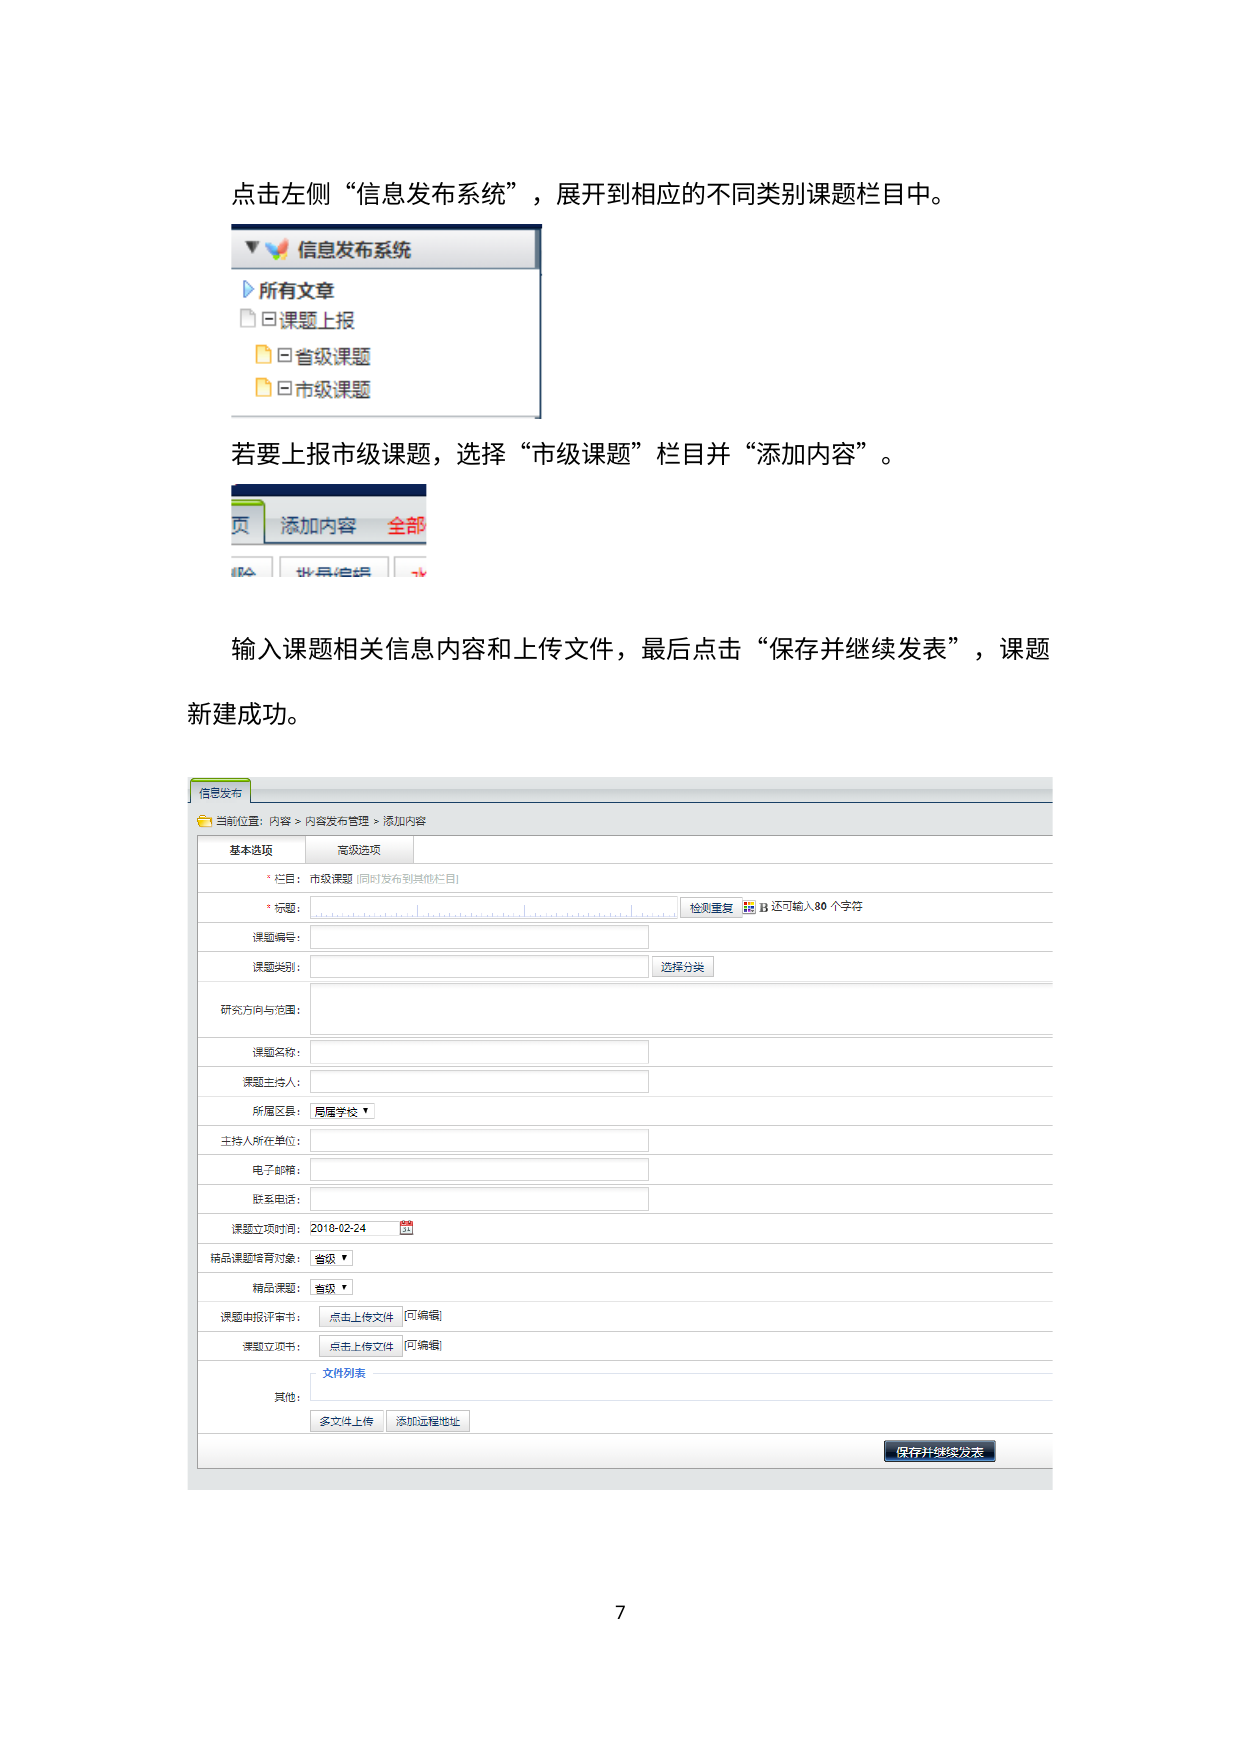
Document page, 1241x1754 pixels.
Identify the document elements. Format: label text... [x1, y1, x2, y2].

text 点击左侧“信息发布系统”，展开到相应的不同类别课题栏目中。 [187, 160, 1053, 225]
picture [187, 777, 1053, 1490]
text 输入课题相关信息内容和上传文件，最后点击“保存并继续发表”，课题新建成功。 [187, 615, 1053, 745]
picture [231, 224, 543, 419]
picture [231, 484, 427, 577]
text 若要上报市级课题，选择“市级课题”栏目并“添加内容”。 [187, 420, 1053, 485]
